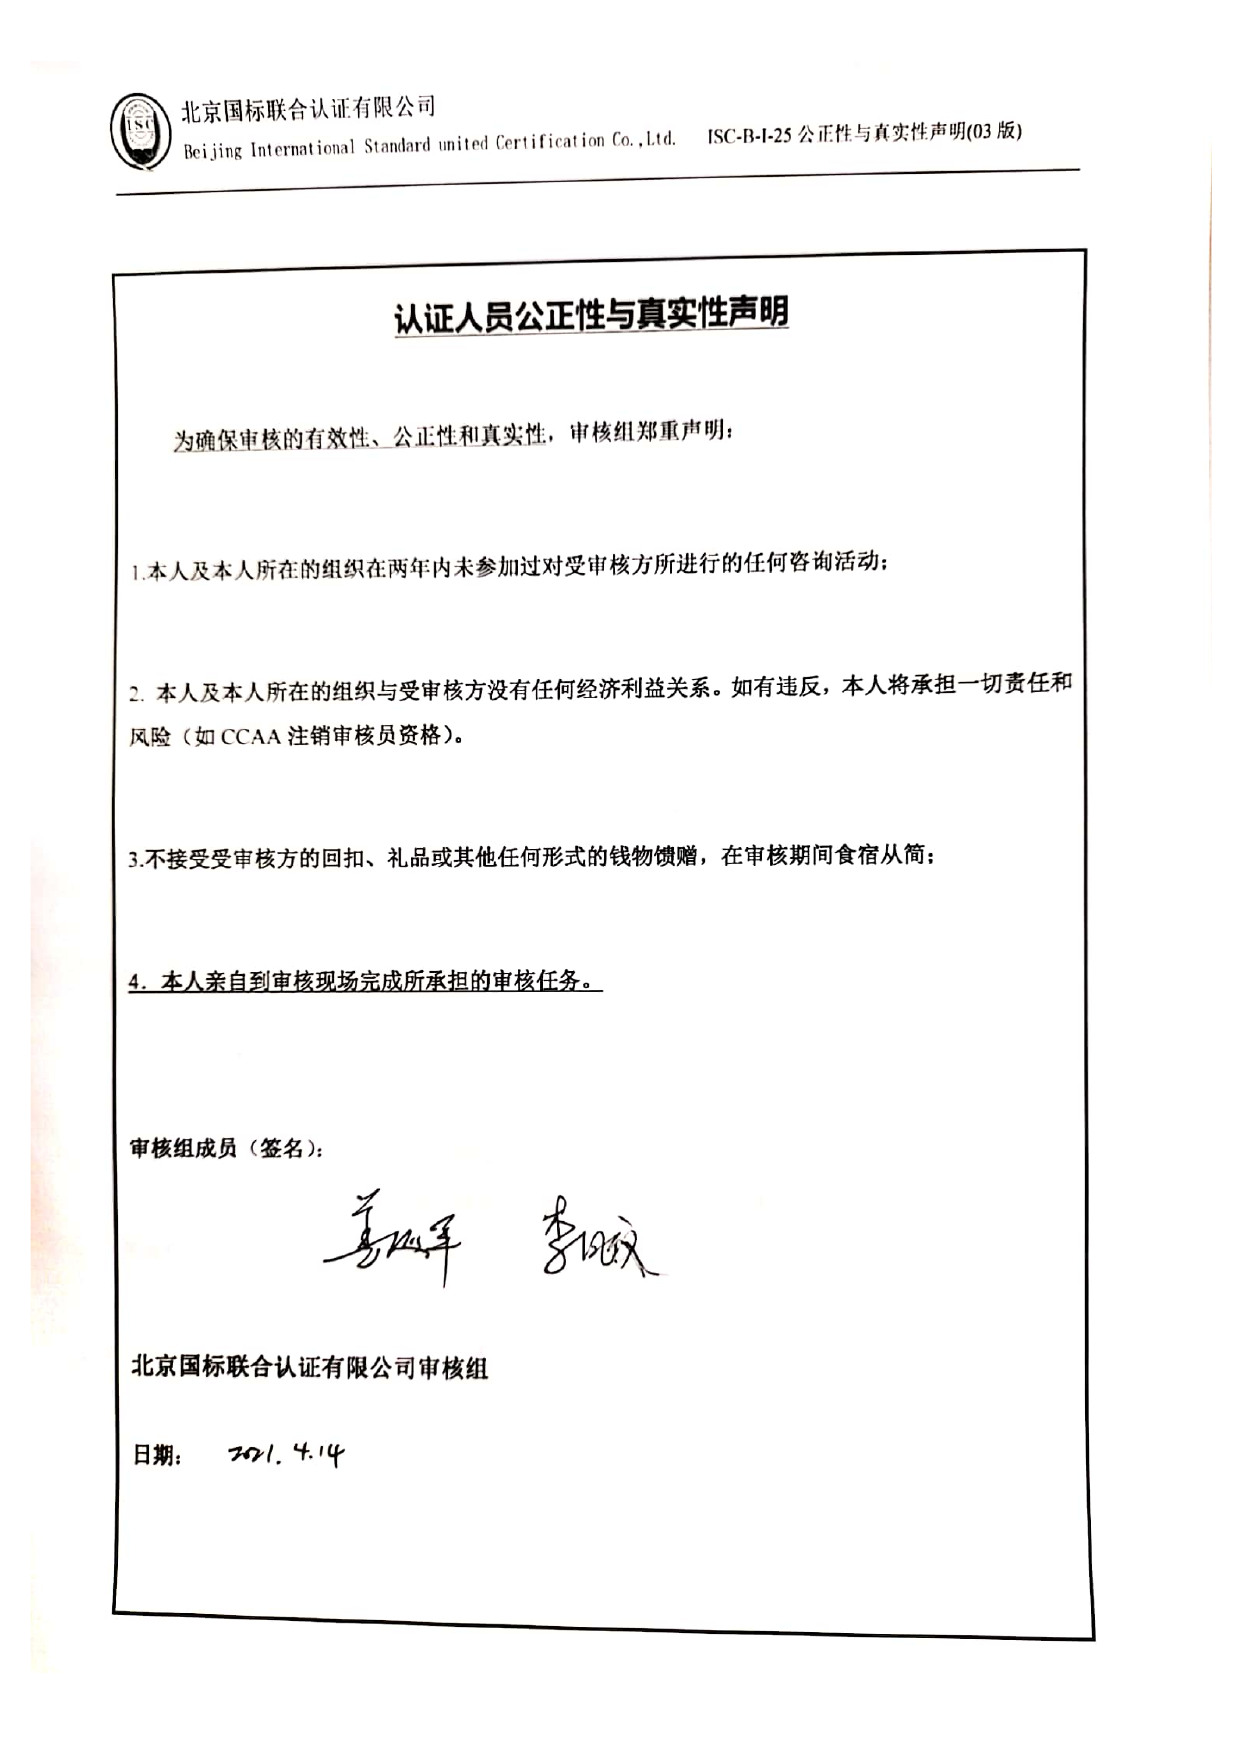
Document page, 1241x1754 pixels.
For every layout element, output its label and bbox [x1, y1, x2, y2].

picture [30, 61, 1212, 1673]
